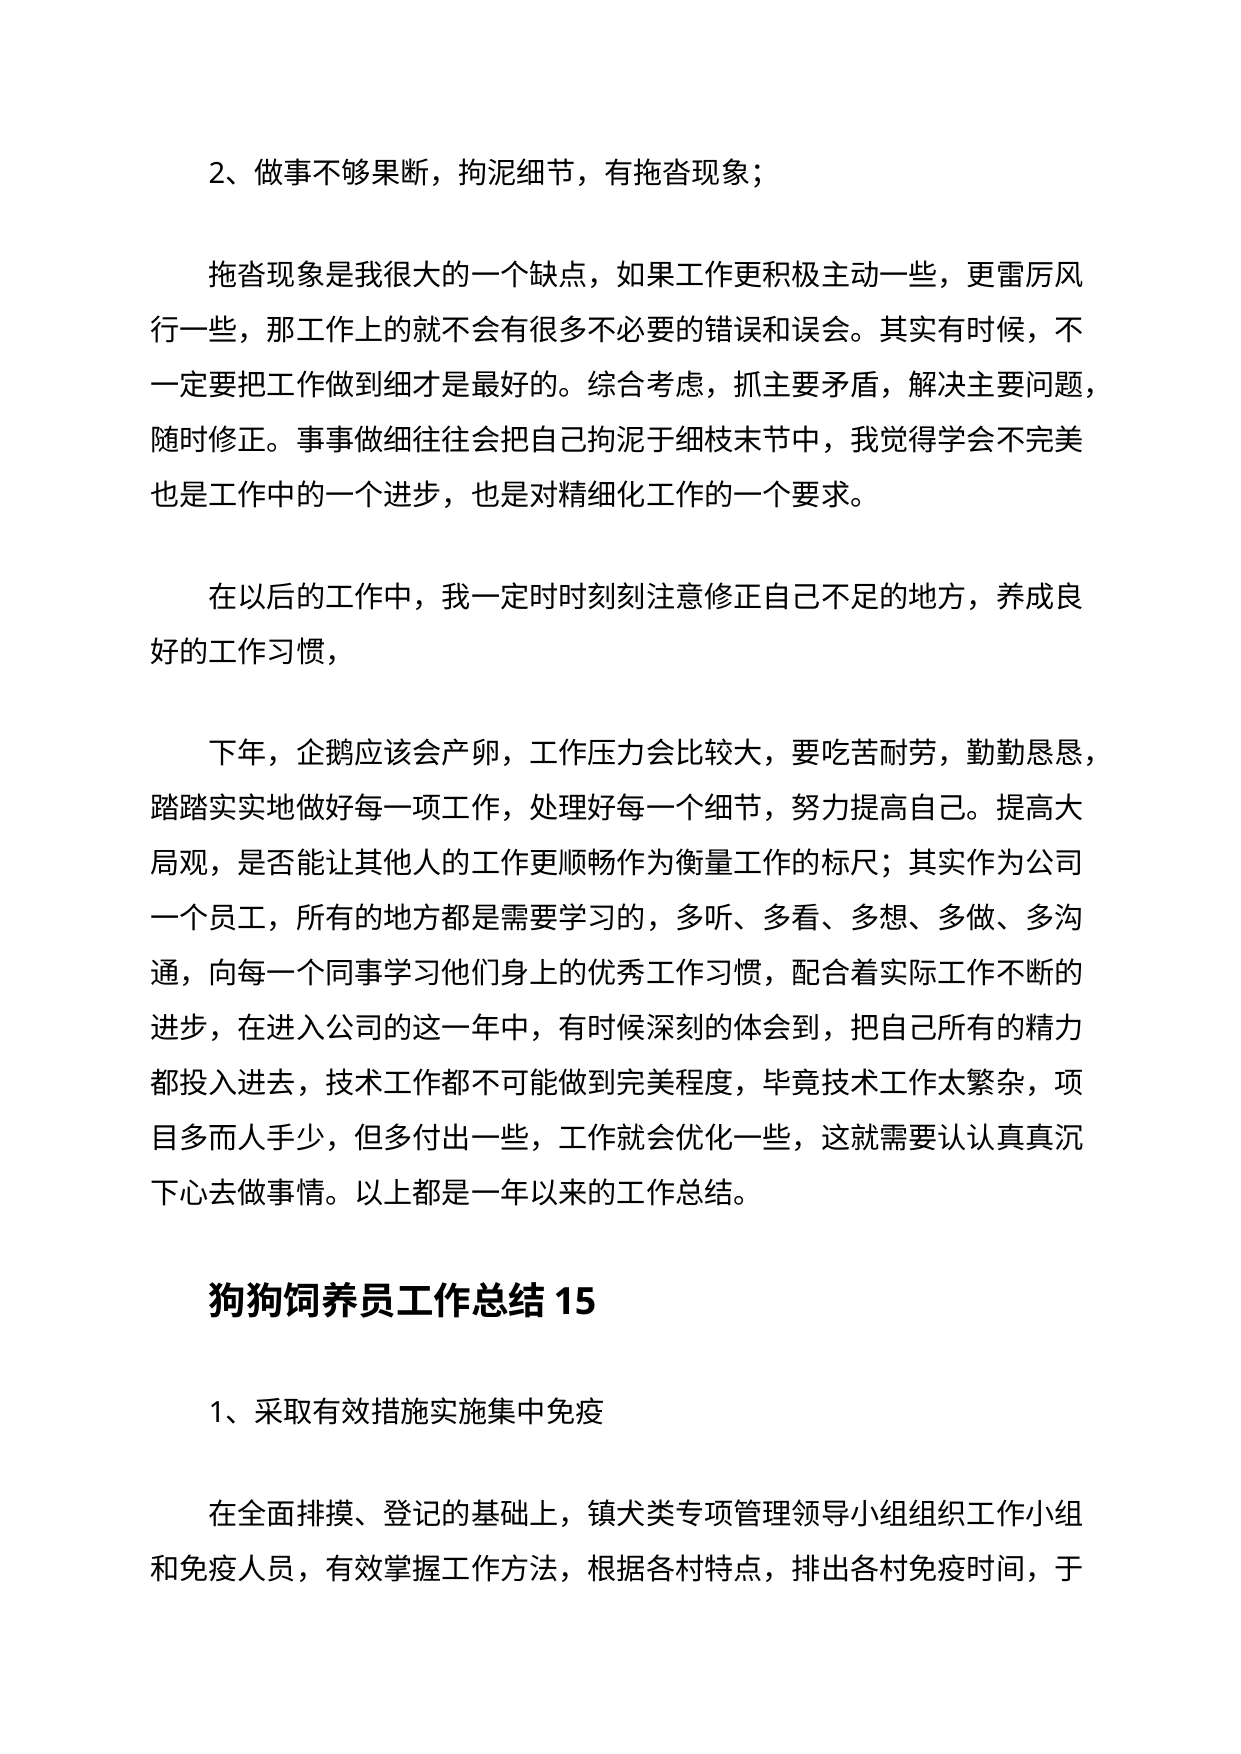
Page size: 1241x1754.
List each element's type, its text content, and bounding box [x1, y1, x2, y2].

text 拖沓现象是我很大的一个缺点，如果工作更积极主动一些，更雷厉风行一些，那工作上的就不会有很多不必要的错误和误会。其实有时候，不一定要把工作做到细才是最好的。综合考虑，抓主要矛盾，解决主要问题，随时修正。事事做细往往会把自己拘泥于细枝末节中，我觉得学会不完美也是工作中的一个进步，也是对精细化工作的一个要求。 [150, 252, 1090, 514]
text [150, 1491, 1090, 1588]
text 下年，企鹅应该会产卵，工作压力会比较大，要吃苦耐劳，勤勤恳恳，踏踏实实地做好每一项工作，处理好每一个细节，努力提高自己。提高大局观，是否能让其他人的工作更顺畅作为衡量工作的标尺；其实作为公司一个员工，所有的地方都是需要学习的，多听、多看、多想、多做、多沟通，向每一个同事学习他们身上的优秀工作习惯，配合着实际工作不断的进步，在进入公司的这一年中，有时候深刻的体会到，把自己所有的精力都投入进去，技术工作都不可能做到完美程度，毕竟技术工作太繁杂，项目多而人手少，但多付出一些，工作就会优化一些，这就需要认认真真沉下心去做事情。以上都是一年以来的工作总结。 [150, 730, 1090, 1211]
text 狗狗饲养员工作总结15 [150, 1271, 1090, 1325]
text 1、采取有效措施实施集中免疫 [150, 1388, 1090, 1431]
text 在以后的工作中，我一定时时刻刻注意修正自己不足的地方，养成良好的工作习惯， [150, 573, 1090, 671]
text 2、做事不够果断，拘泥细节，有拖沓现象； [150, 150, 1090, 192]
